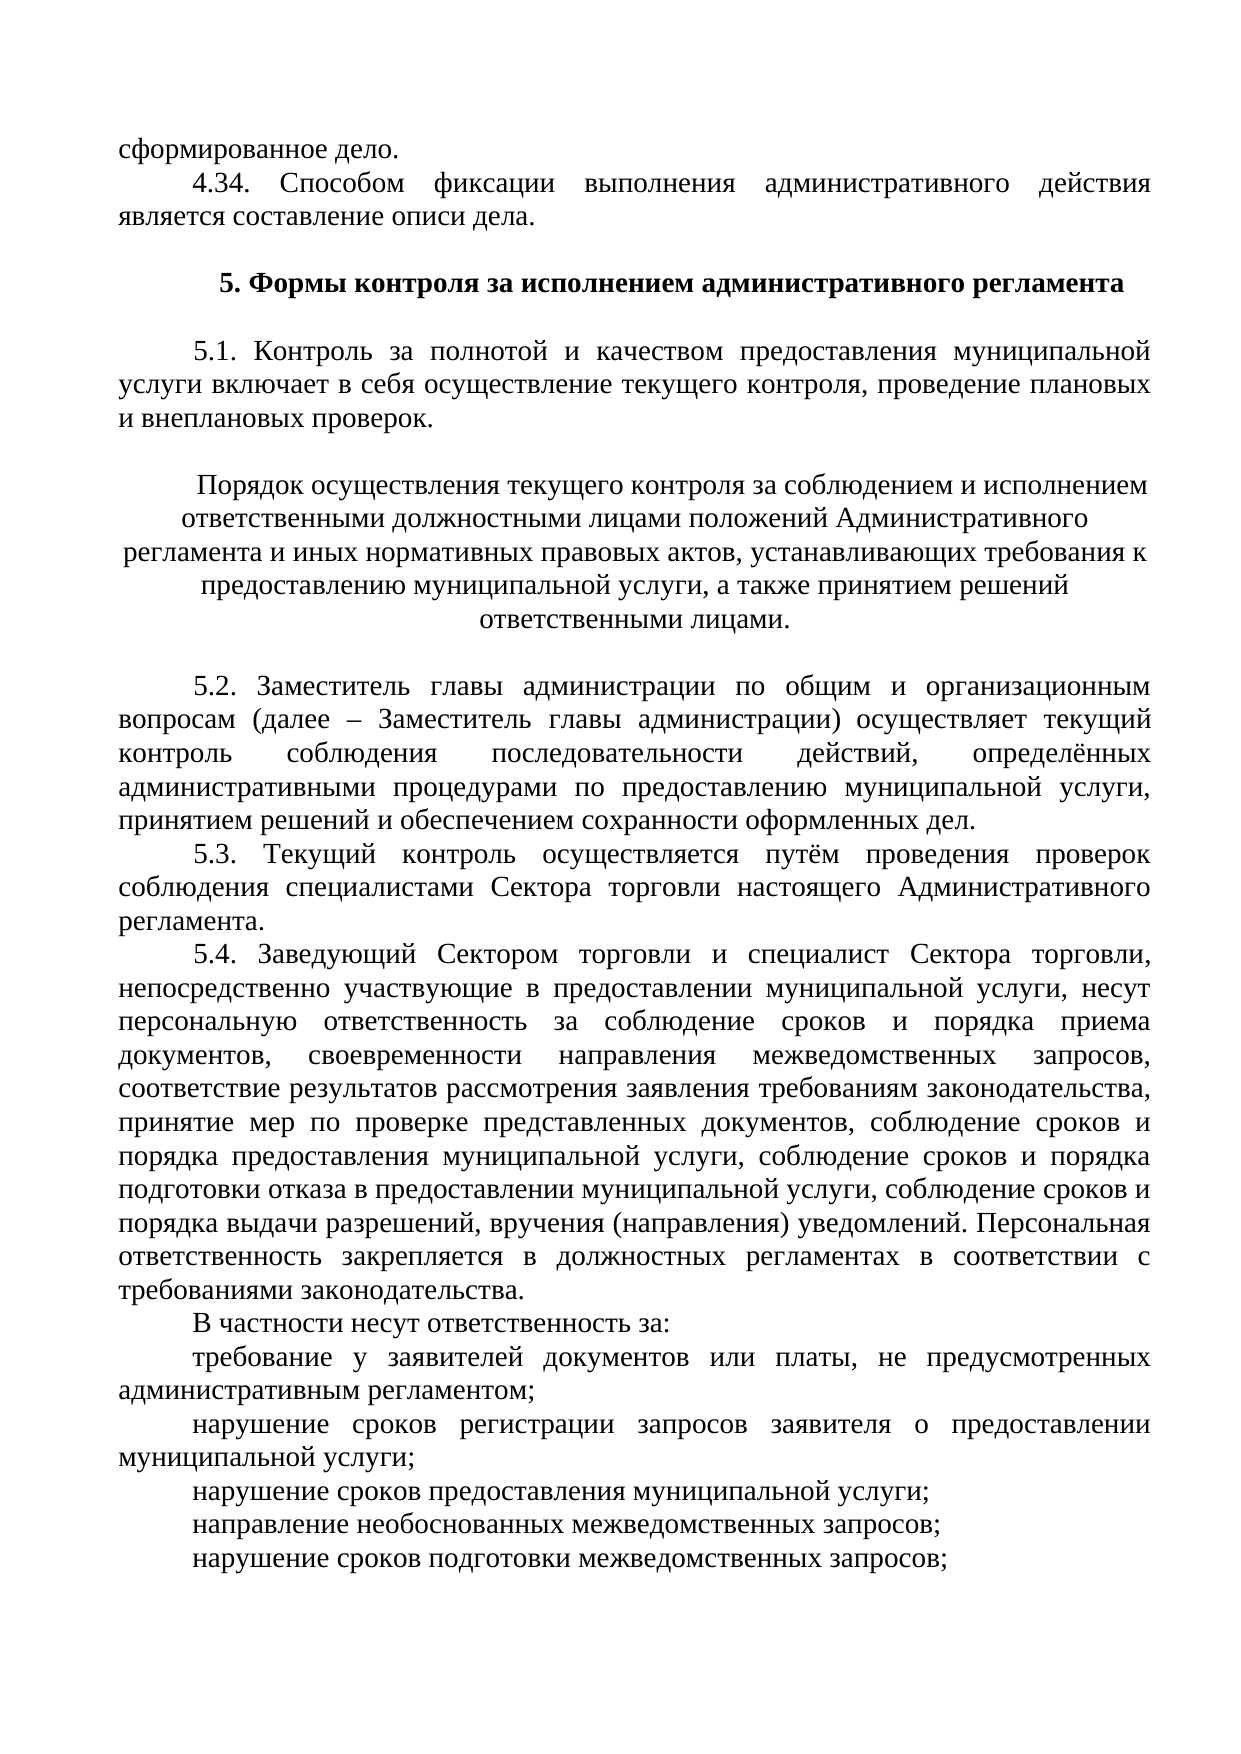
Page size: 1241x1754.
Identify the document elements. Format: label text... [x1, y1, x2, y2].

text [118, 131, 1152, 165]
text 5.4. Заведующий Сектором торговли и специалист Сектора торговли, непосредственно участвующие в предоставлении муниципальной услуги, несут персональную ответственность за соблюдение сроков и порядка приема документов, своевременности направления межведомственных запросов, соответствие результатов рассмотрения заявления требованиям законодательства, принятие мер по проверке представленных документов, соблюдение сроков и порядка предоставления муниципальной услуги, соблюдение сроков и порядка подготовки отказа в предоставлении муниципальной услуги, соблюдение сроков и порядка выдачи разрешений, вручения (направления) уведомлений. Персональная ответственность закрепляется в должностных регламентах в соответствии с требованиями законодательства. [118, 936, 1152, 1305]
title 5. Формы контроля за исполнением административного регламента [118, 266, 1152, 299]
text 5.3. Текущий контроль осуществляется путём проведения проверок соблюдения специалистами Сектора торговли настоящего Административного регламента. [118, 836, 1152, 936]
text 5.1. Контроль за полнотой и качеством предоставления муниципальной услуги включает в себя осуществление текущего контроля, проведение плановых и внеплановых проверок. [118, 333, 1152, 433]
text 5.2. Заместитель главы администрации по общим и организационным вопросам (далее – Заместитель главы администрации) осуществляет текущий контроль соблюдения последовательности действий, определённых административными процедурами по предоставлению муниципальной услуги, принятием решений и обеспечением сохранности оформленных дел. [118, 668, 1152, 836]
text требование у заявителей документов или платы, не предусмотренных административным регламентом; [118, 1339, 1152, 1406]
text нарушение сроков регистрации запросов заявителя о предоставлении муниципальной услуги; [118, 1406, 1152, 1473]
text В частности несут ответственность за: [118, 1305, 1152, 1339]
text нарушение сроков подготовки межведомственных запросов; [118, 1540, 1152, 1574]
list 4.34. Способом фиксации выполнения административного действия является составление описи дела. [118, 165, 1152, 232]
text направление необоснованных межведомственных запросов; [118, 1507, 1152, 1540]
text Порядок осуществления текущего контроля за соблюдением и исполнением ответственными должностными лицами положений Административного регламента и иных нормативных правовых актов, устанавливающих требования к предоставлению муниципальной услуги, а также принятием решений ответственными лицами. [118, 467, 1152, 634]
text нарушение сроков предоставления муниципальной услуги; [118, 1473, 1152, 1507]
